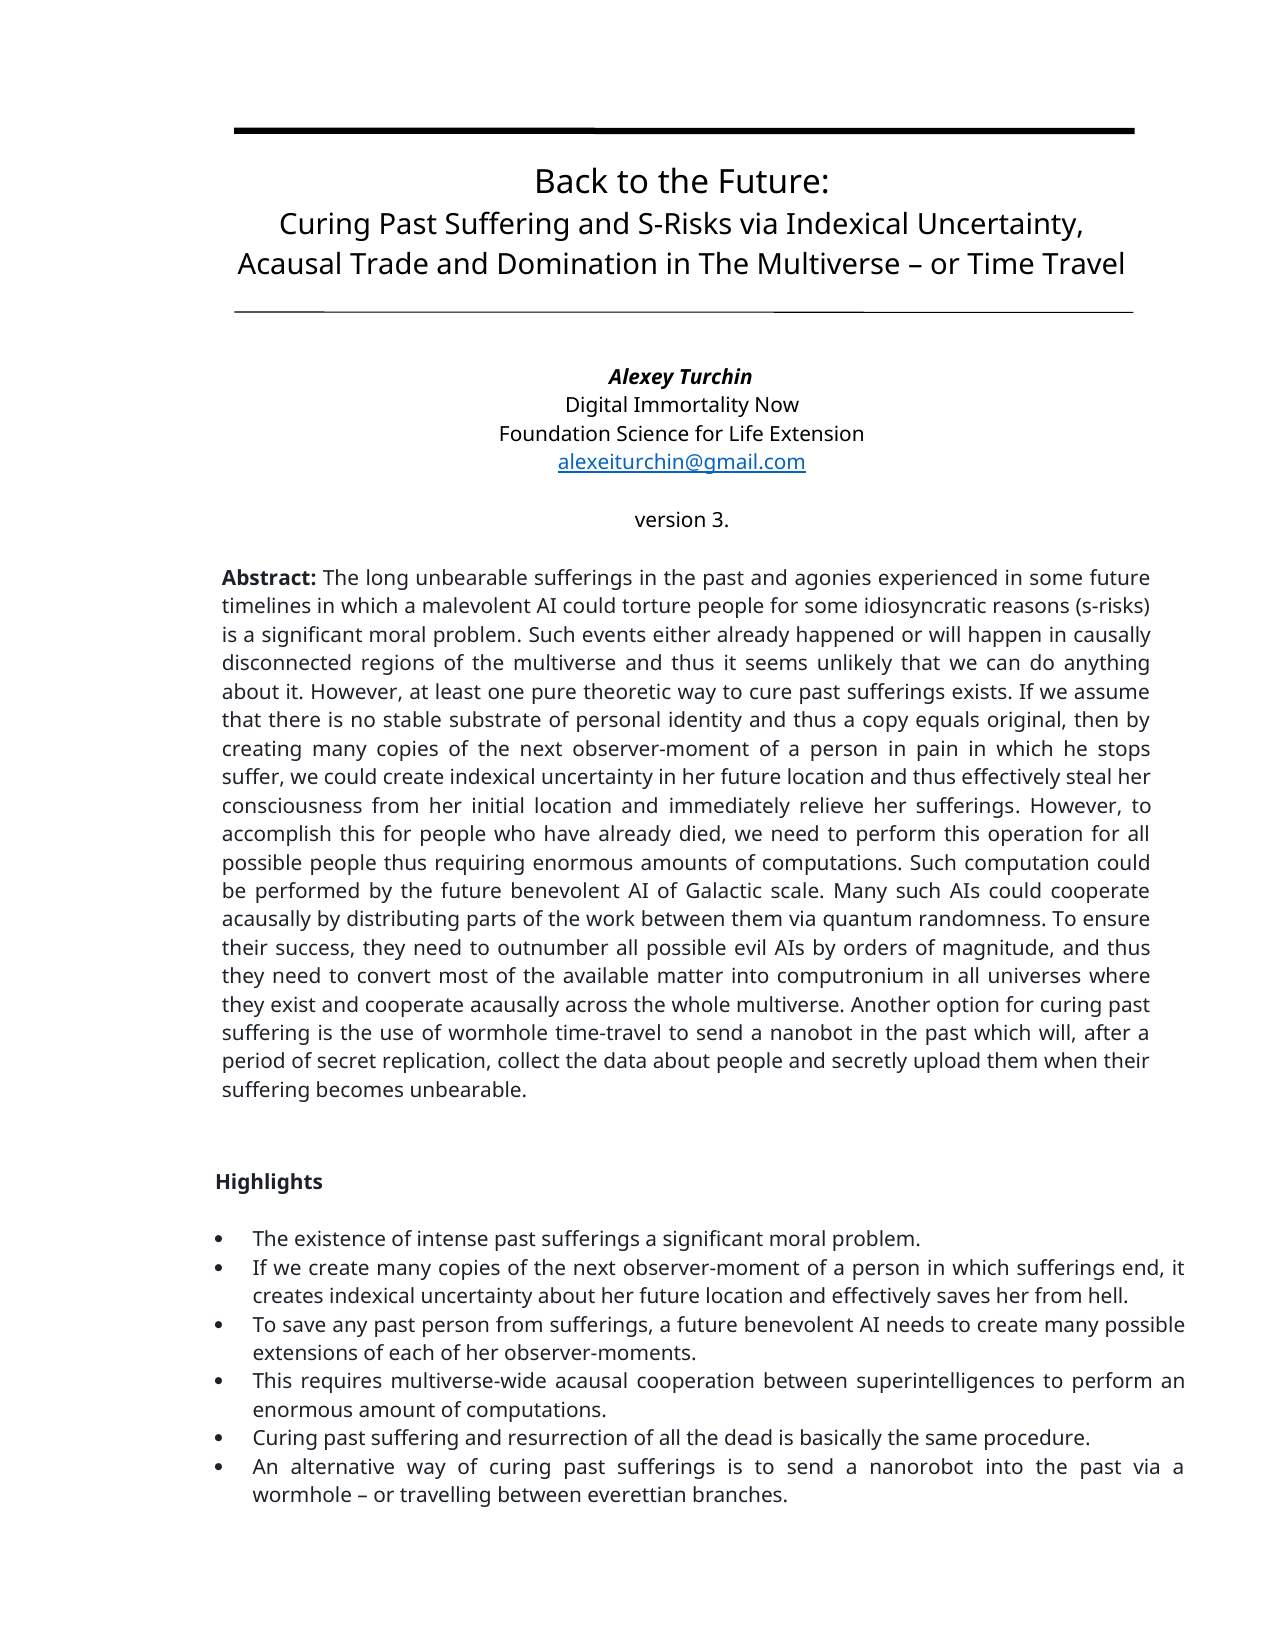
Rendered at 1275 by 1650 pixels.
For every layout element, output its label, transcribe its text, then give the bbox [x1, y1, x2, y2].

text Digital Immortality Now [177, 390, 1186, 419]
list If we create many copies of the next observer-moment of a person in which sufferings end, it creates indexical uncertainty about her future location and effectively saves her from hell. [215, 1282, 1186, 1339]
list The existence of intense past sufferings a significant moral problem. [215, 1224, 1186, 1253]
text alexeiturchin@gmail.com [177, 447, 1186, 476]
text Curing Past Suffering and S-Risks via Indexical Uncertainty, [177, 203, 1186, 243]
text Highlights [177, 1167, 1186, 1195]
text Alexey Turchin [177, 362, 1186, 390]
list This requires multiverse-wide acausal cooperation between superintelligences to perform an enormous amount of computations. [215, 1454, 1186, 1511]
text Acausal Trade and Domination in The Multiverse – or Time Travel [177, 243, 1186, 283]
text version 3. [177, 505, 1186, 534]
text Back to the Future: [177, 118, 1186, 203]
text Abstract: The long unbearable sufferings in the past and agonies experienced in some future timelines in which a malevolent AI could torture people for some idiosyncratic reasons (s-risks) is a significant moral problem. Such events either already happened or will happen in causally disconnected regions of the multiverse and thus it seems unlikely that we can do anything about it. However, at least one pure theoretic way to cure past sufferings exists. If we assume that there is no stable substrate of personal identity and thus a copy equals original, then by creating many copies of the next observer-moment of a person in pain in which he stops suffer, we could create indexical uncertainty in her future location and thus effectively steal her consciousness from her initial location and immediately relieve her sufferings. However, to accomplish this for people who have already died, we need to perform this operation for all possible people thus requiring enormous amounts of computations. Such computation could be performed by the future benevolent AI of Galactic scale. Many such AIs could cooperate acausally by distributing parts of the work between them via quantum randomness. To ensure their success, they need to outnumber all possible evil AIs by orders of magnitude, and thus they need to convert most of the available matter into computronium in all universes where they exist and cooperate acausally across the whole multiverse. Another option for curing past suffering is the use of wormhole time-travel to send a nanobot in the past which will, after a period of secret replication, collect the data about people and secretly upload them when their suffering becomes unbearable. [222, 563, 1152, 1103]
list To save any past person from sufferings, a future benevolent AI needs to create many possible extensions of each of her observer-moments. [215, 1368, 1186, 1425]
text Foundation Science for Life Extension [177, 419, 1186, 447]
